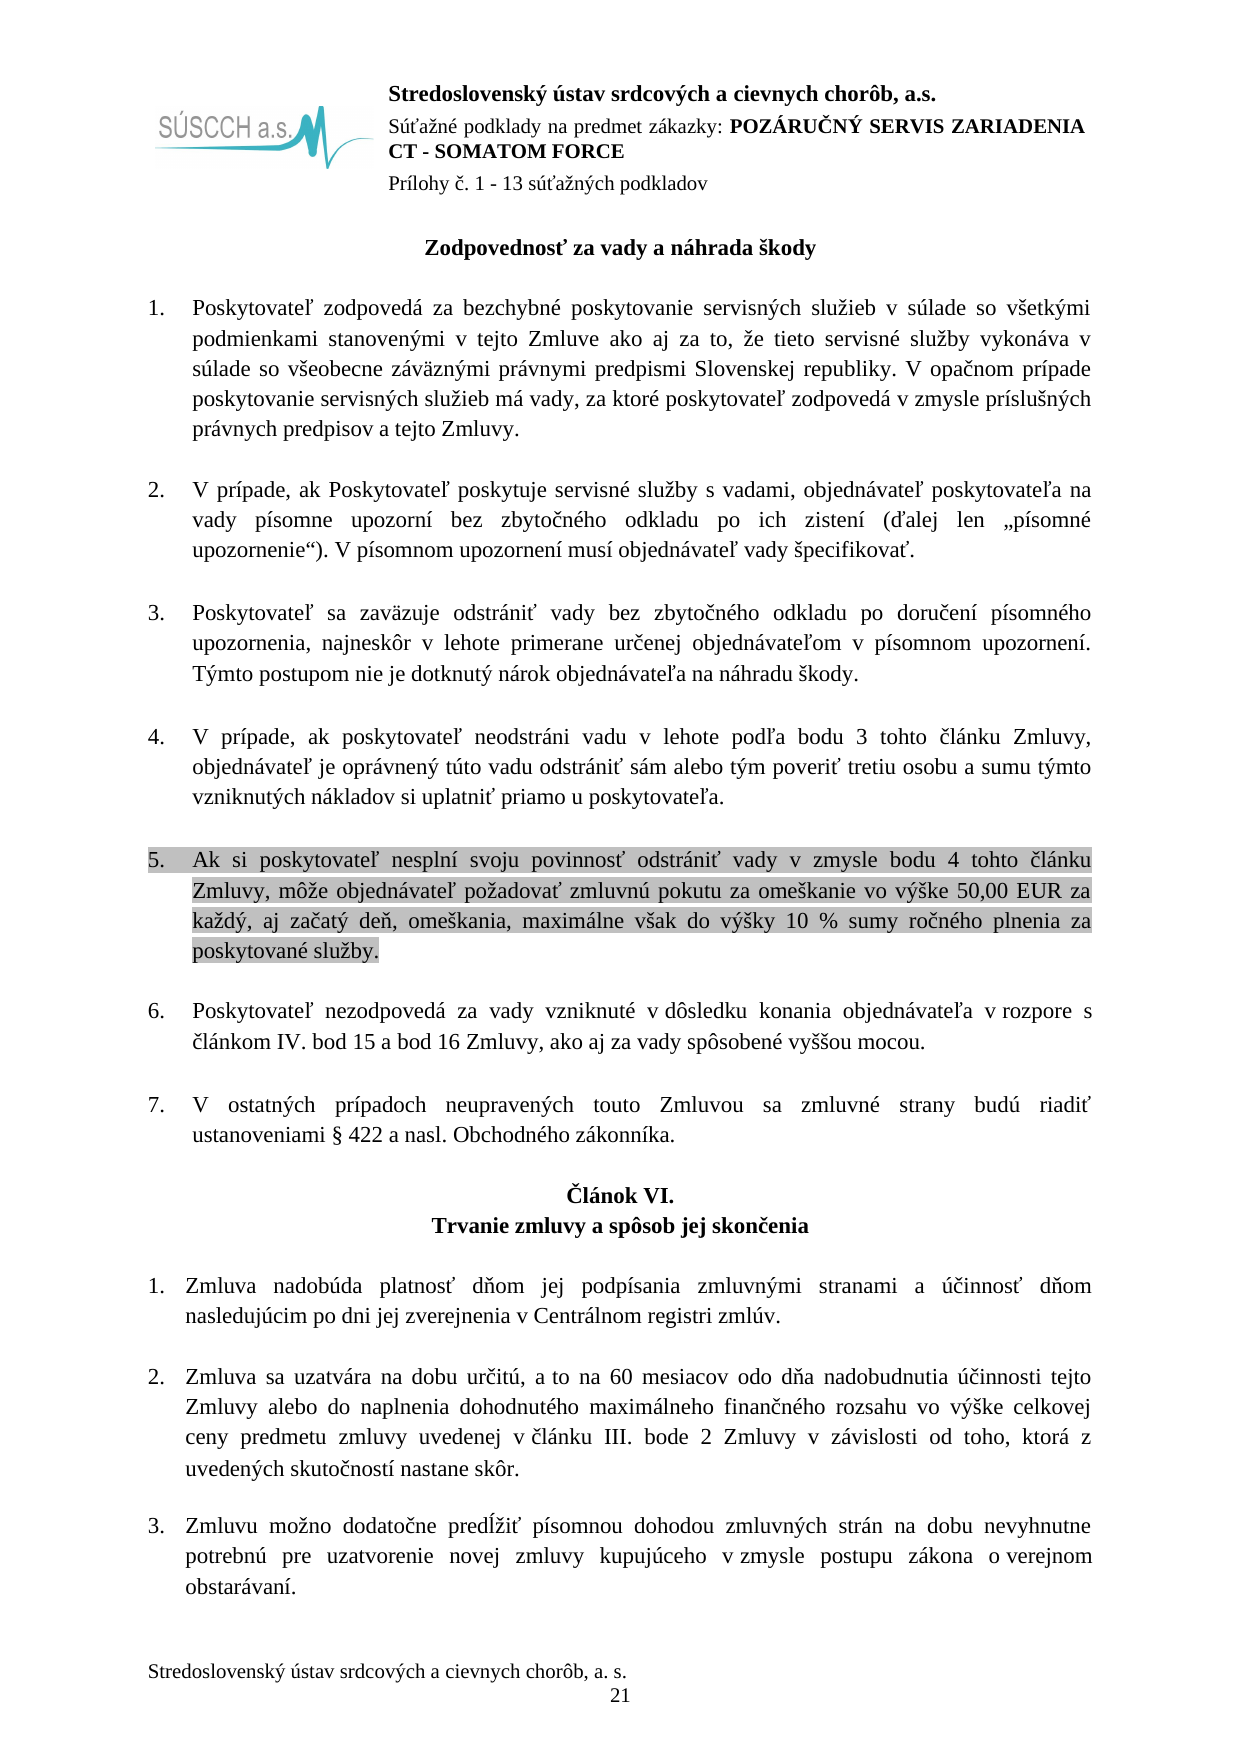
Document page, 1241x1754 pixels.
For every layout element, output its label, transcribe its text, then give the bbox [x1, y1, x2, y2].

picture [155, 106, 374, 169]
list V prípade, ak Poskytovateľ poskytuje servisné služby s vadami, objednávateľ poskytovateľa na vady písomne upozorní bez zbytočného odkladu po ich zistení (ďalej len „písomné upozornenie“). V písomnom upozornení musí objednávateľ vady špecifikovať. [148, 476, 1092, 562]
list Zmluvu možno dodatočne predĺžiť písomnou dohodou zmluvných strán na dobu nevyhnutne potrebnú pre uzatvorenie novej zmluvy kupujúceho v zmysle postupu zákona o verejnom obstarávaní. [148, 1512, 1092, 1599]
list Zmluva nadobúda platnosť dňom jej podpísania zmluvnými stranami a účinnosť dňom nasledujúcim po dni jej zverejnenia v Centrálnom registri zmlúv. [148, 1272, 1092, 1329]
text Trvanie zmluvy a spôsob jej skončenia [148, 1212, 1092, 1238]
list V ostatných prípadoch neupravených touto Zmluvou sa zmluvné strany budú riadiť ustanoveniami § 422 a nasl. Obchodného zákonníka. [148, 1091, 1092, 1148]
list Poskytovateľ sa zaväzuje odstrániť vady bez zbytočného odkladu po doručení písomného upozornenia, najneskôr v lehote primerane určenej objednávateľom v písomnom upozornení. Týmto postupom nie je dotknutý nárok objednávateľa na náhradu škody. [148, 599, 1092, 686]
list Poskytovateľ nezodpovedá za vady vzniknuté v dôsledku konania objednávateľa v rozpore s článkom IV. bod 15 a bod 16 Zmluvy, ako aj za vady spôsobené vyššou mocou. [148, 998, 1092, 1054]
text Článok VI. [148, 1182, 1092, 1208]
list Zmluva sa uzatvára na dobu určitú, a to na 60 mesiacov odo dňa nadobudnutia účinnosti tejto Zmluvy alebo do naplnenia dohodnutého maximálneho finančného rozsahu vo výške celkovej ceny predmetu zmluvy uvedenej v článku III. bode 2 Zmluvy v závislosti od toho, ktorá z uvedených skutočností nastane skôr. [148, 1363, 1092, 1482]
text Zodpovednosť za vady a náhrada škody [148, 234, 1092, 260]
list Poskytovateľ zodpovedá za bezchybné poskytovanie servisných služieb v súlade so všetkými podmienkami stanovenými v tejto Zmluve ako aj za to, že tieto servisné služby vykonáva v súlade so všeobecne záväznými právnymi predpismi Slovenskej republiky. V opačnom prípade poskytovanie servisných služieb má vady, za ktoré poskytovateľ zodpovedá v zmysle príslušných právnych predpisov a tejto Zmluvy. [148, 294, 1092, 442]
list Ak si poskytovateľ nesplní svoju povinnosť odstrániť vady v zmysle bodu 4 tohto článku Zmluvy, môže objednávateľ požadovať zmluvnú pokutu za omeškanie vo výške 50,00 EUR za každý, aj začatý deň, omeškania, maximálne však do výšky 10 % sumy ročného plnenia za poskytované služby. [148, 873, 1092, 963]
list V prípade, ak poskytovateľ neodstráni vadu v lehote podľa bodu 3 tohto článku Zmluvy, objednávateľ je oprávnený túto vadu odstrániť sám alebo tým poveriť tretiu osobu a sumu týmto vzniknutých nákladov si uplatniť priamo u poskytovateľa. [148, 723, 1092, 810]
